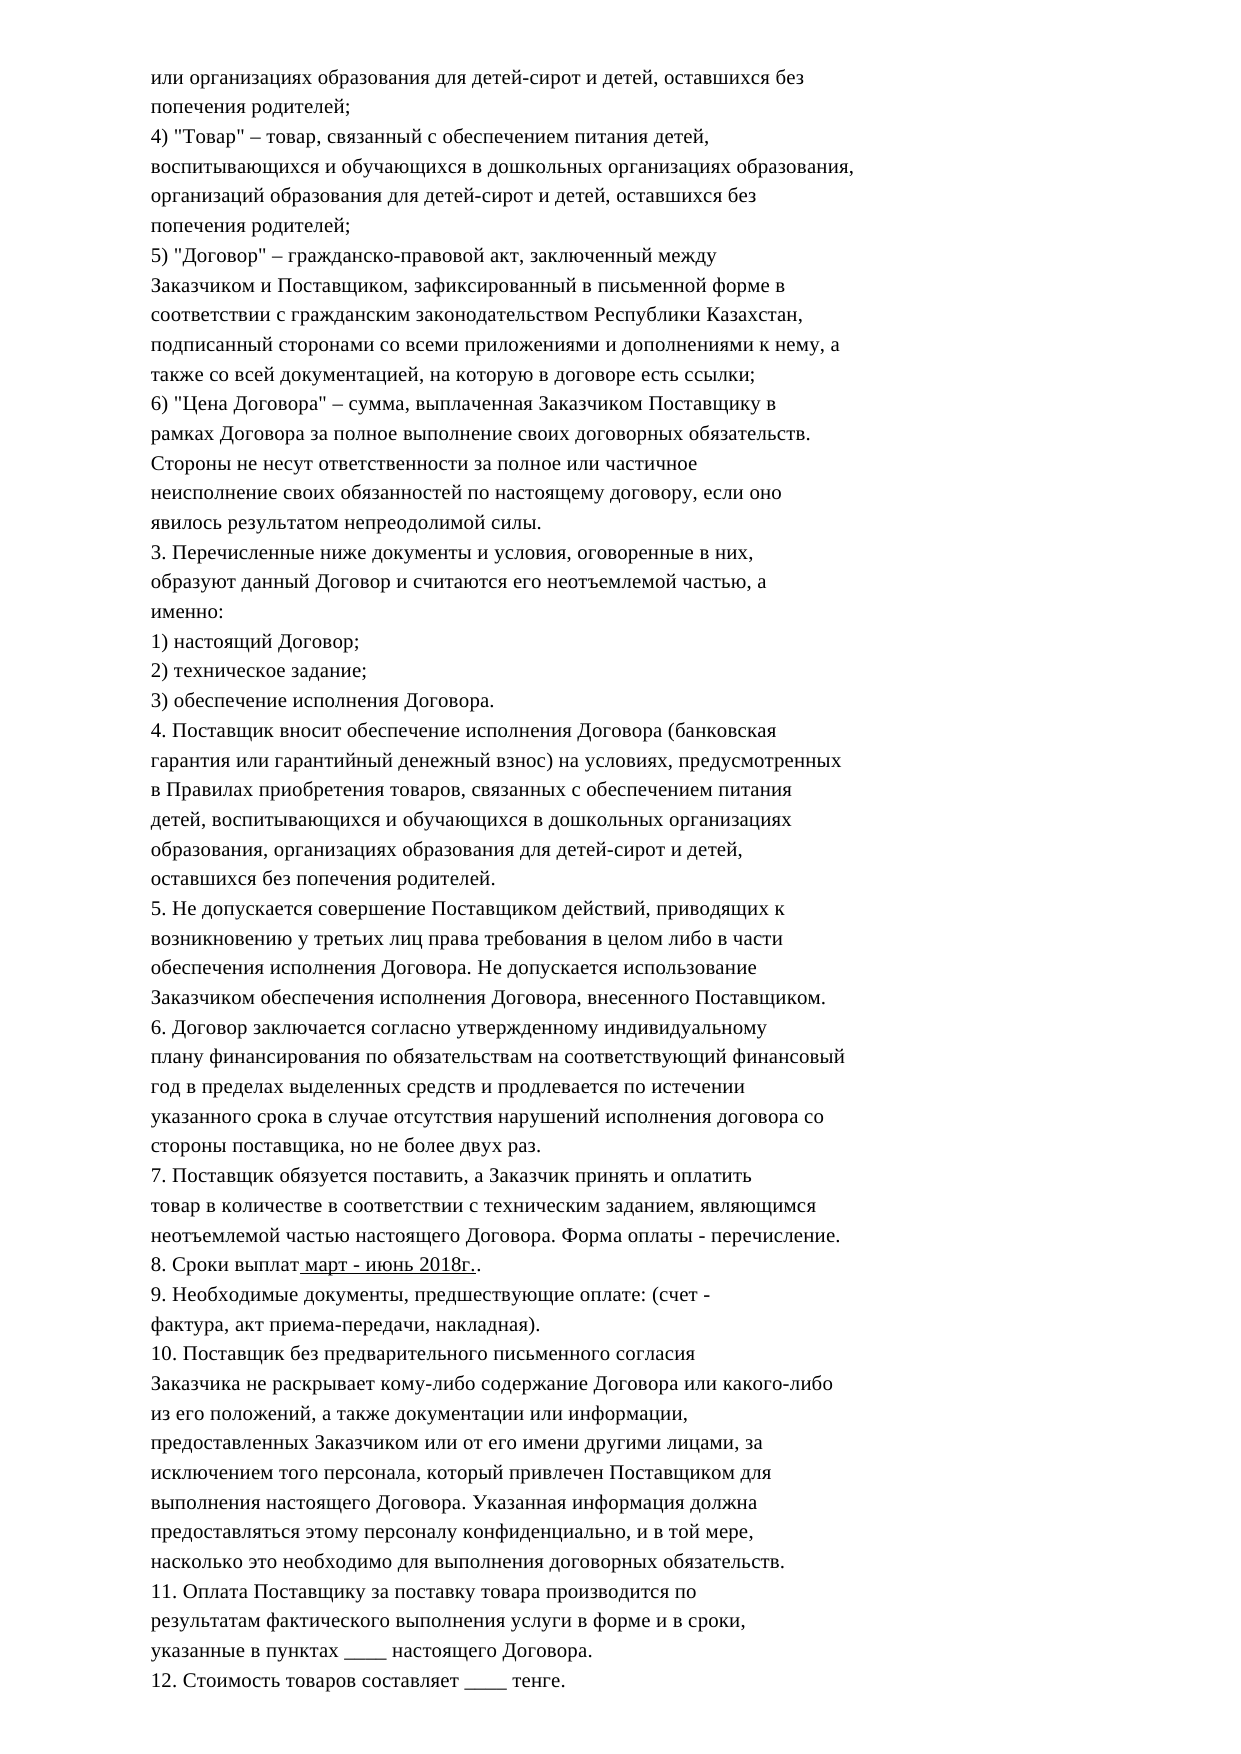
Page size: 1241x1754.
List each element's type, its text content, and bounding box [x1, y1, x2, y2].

text стороны поставщика, но не более двух раз. [118, 1128, 1181, 1157]
text гарантия или гарантийный денежный взнос) на условиях, предусмотренных [118, 742, 1181, 772]
text 6) "Цена Договора" – сумма, выплаченная Заказчиком Поставщику в [118, 386, 1181, 415]
text 10. Поставщик без предварительного письменного согласия [118, 1336, 1181, 1365]
text или организациях образования для детей-сирот и детей, оставшихся без [118, 59, 1181, 89]
text также со всей документацией, на которую в договоре есть ссылки; [118, 356, 1181, 386]
text воспитывающихся и обучающихся в дошкольных организациях образования, [118, 148, 1181, 178]
text 9. Необходимые документы, предшествующие оплате: (счет - [118, 1276, 1181, 1306]
text обеспечения исполнения Договора. Не допускается использование [118, 950, 1181, 979]
text 12. Стоимость товаров составляет ____ тенге. [118, 1662, 1181, 1692]
text 5. Не допускается совершение Поставщиком действий, приводящих к [118, 890, 1181, 920]
text товар в количестве в соответствии с техническим заданием, являющимся [118, 1187, 1181, 1217]
text год в пределах выделенных средств и продлевается по истечении [118, 1068, 1181, 1098]
text образуют данный Договор и считаются его неотъемлемой частью, а [118, 564, 1181, 593]
text указанные в пунктах ____ настоящего Договора. [118, 1632, 1181, 1662]
text предоставляться этому персоналу конфиденциально, и в той мере, [118, 1514, 1181, 1543]
text 11. Оплата Поставщику за поставку товара производится по [118, 1573, 1181, 1603]
text исключением того персонала, который привлечен Поставщиком для [118, 1454, 1181, 1484]
text попечения родителей; [118, 207, 1181, 237]
text попечения родителей; [118, 89, 1181, 118]
text из его положений, а также документации или информации, [118, 1395, 1181, 1425]
text неисполнение своих обязанностей по настоящему договору, если оно [118, 475, 1181, 504]
text плану финансирования по обязательствам на соответствующий финансовый [118, 1039, 1181, 1068]
text 4) "Товар" – товар, связанный с обеспечением питания детей, [118, 118, 1181, 148]
text оставшихся без попечения родителей. [118, 861, 1181, 890]
text результатам фактического выполнения услуги в форме и в сроки, [118, 1603, 1181, 1632]
text Заказчиком и Поставщиком, зафиксированный в письменной форме в [118, 267, 1181, 297]
text возникновению у третьих лиц права требования в целом либо в части [118, 920, 1181, 950]
text именно: [118, 593, 1181, 623]
text 6. Договор заключается согласно утвержденному индивидуальному [118, 1009, 1181, 1039]
text выполнения настоящего Договора. Указанная информация должна [118, 1484, 1181, 1514]
text 2) техническое задание; [118, 653, 1181, 682]
text 8. Сроки выплат март - июнь 2018г.. [118, 1247, 1181, 1276]
text рамках Договора за полное выполнение своих договорных обязательств. [118, 415, 1181, 445]
text предоставленных Заказчиком или от его имени другими лицами, за [118, 1425, 1181, 1454]
text 7. Поставщик обязуется поставить, а Заказчик принять и оплатить [118, 1157, 1181, 1187]
text фактура, акт приема-передачи, накладная). [118, 1306, 1181, 1336]
text 5) "Договор" – гражданско-правовой акт, заключенный между [118, 237, 1181, 267]
text 3) обеспечение исполнения Договора. [118, 682, 1181, 712]
text 1) настоящий Договор; [118, 623, 1181, 653]
text соответствии с гражданским законодательством Республики Казахстан, [118, 297, 1181, 326]
text образования, организациях образования для детей-сирот и детей, [118, 831, 1181, 861]
text 4. Поставщик вносит обеспечение исполнения Договора (банковская [118, 712, 1181, 742]
text указанного срока в случае отсутствия нарушений исполнения договора со [118, 1098, 1181, 1128]
text Заказчика не раскрывает кому-либо содержание Договора или какого-либо [118, 1365, 1181, 1395]
text неотъемлемой частью настоящего Договора. Форма оплаты - перечисление. [118, 1217, 1181, 1247]
text в Правилах приобретения товаров, связанных с обеспечением питания [118, 772, 1181, 801]
text насколько это необходимо для выполнения договорных обязательств. [118, 1543, 1181, 1573]
text явилось результатом непреодолимой силы. [118, 504, 1181, 534]
text Заказчиком обеспечения исполнения Договора, внесенного Поставщиком. [118, 979, 1181, 1009]
text детей, воспитывающихся и обучающихся в дошкольных организациях [118, 801, 1181, 831]
text 3. Перечисленные ниже документы и условия, оговоренные в них, [118, 534, 1181, 564]
text организаций образования для детей-сирот и детей, оставшихся без [118, 178, 1181, 207]
text Стороны не несут ответственности за полное или частичное [118, 445, 1181, 475]
text подписанный сторонами со всеми приложениями и дополнениями к нему, а [118, 326, 1181, 356]
